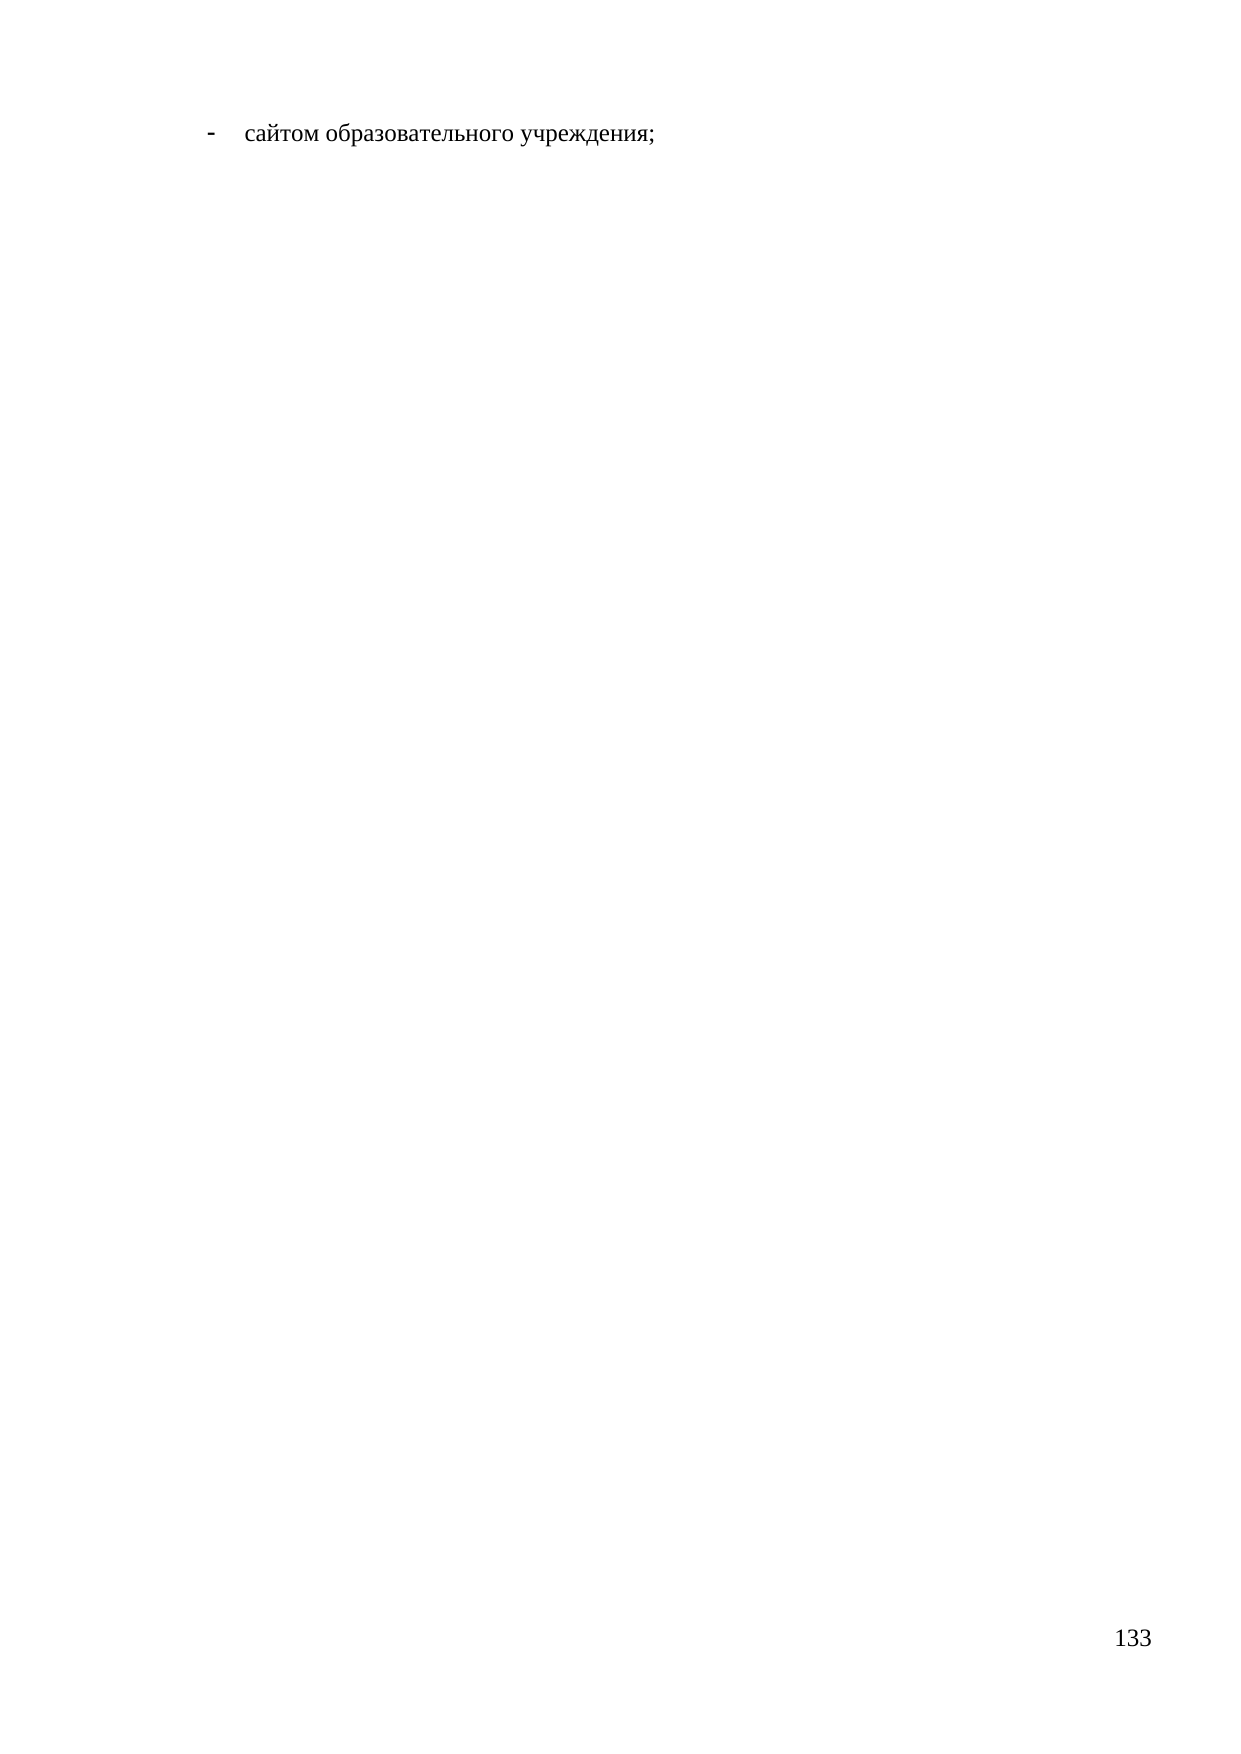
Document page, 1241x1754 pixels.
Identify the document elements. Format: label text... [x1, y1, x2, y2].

list сайтом образовательного учреждения; [207, 118, 1107, 147]
